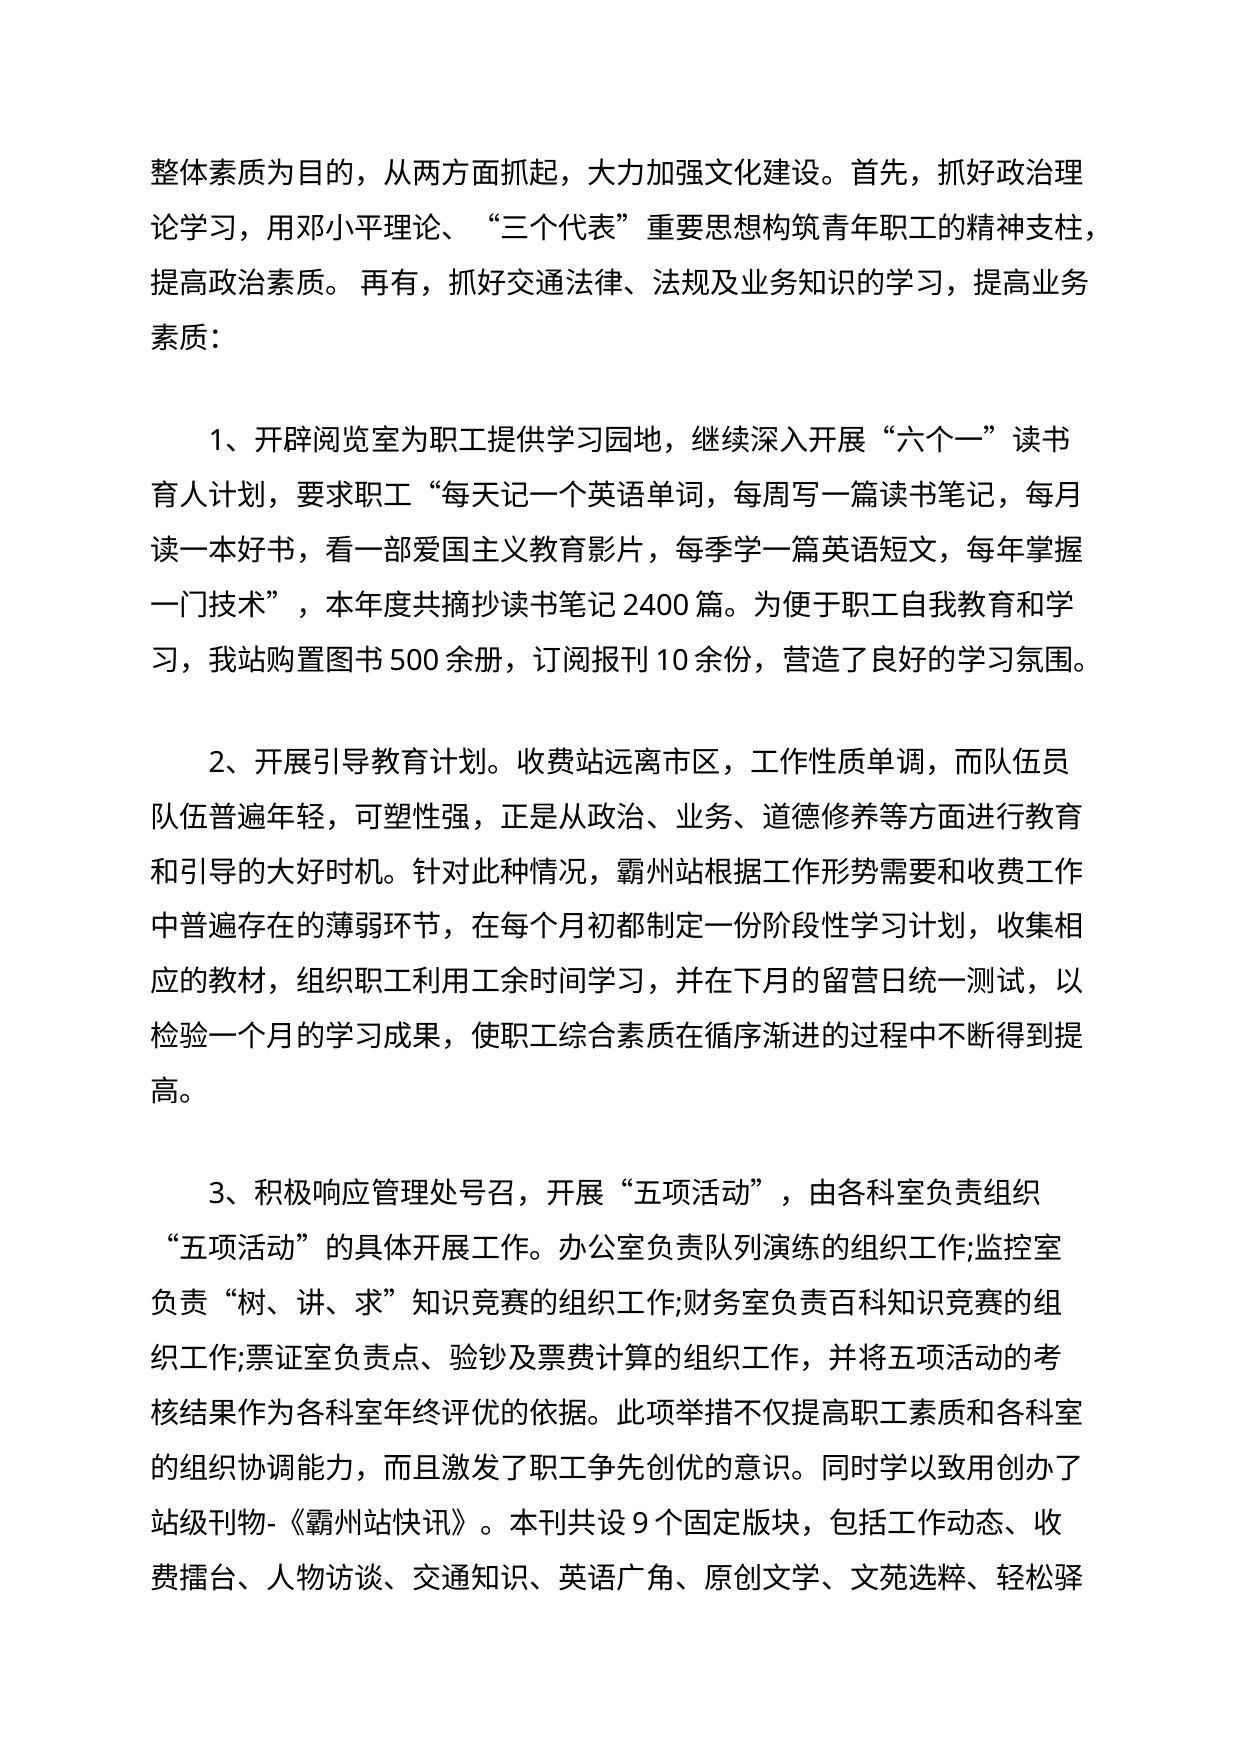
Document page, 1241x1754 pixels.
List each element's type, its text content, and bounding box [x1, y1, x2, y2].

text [150, 150, 1090, 357]
text 1、开辟阅览室为职工提供学习园地，继续深入开展“六个一”读书育人计划，要求职工“每天记一个英语单词，每周写一篇读书笔记，每月读一本好书，看一部爱国主义教育影片，每季学一篇英语短文，每年掌握一门技术”，本年度共摘抄读书笔记2400篇。为便于职工自我教育和学习，我站购置图书500余册，订阅报刊10余份，营造了良好的学习氛围。 [150, 416, 1090, 679]
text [150, 1169, 1090, 1597]
text 2、开展引导教育计划。收费站远离市区，工作性质单调，而队伍员队伍普遍年轻，可塑性强，正是从政治、业务、道德修养等方面进行教育和引导的大好时机。针对此种情况，霸州站根据工作形势需要和收费工作中普遍存在的薄弱环节，在每个月初都制定一份阶段性学习计划，收集相应的教材，组织职工利用工余时间学习，并在下月的留营日统一测试，以检验一个月的学习成果，使职工综合素质在循序渐进的过程中不断得到提高。 [150, 738, 1090, 1110]
